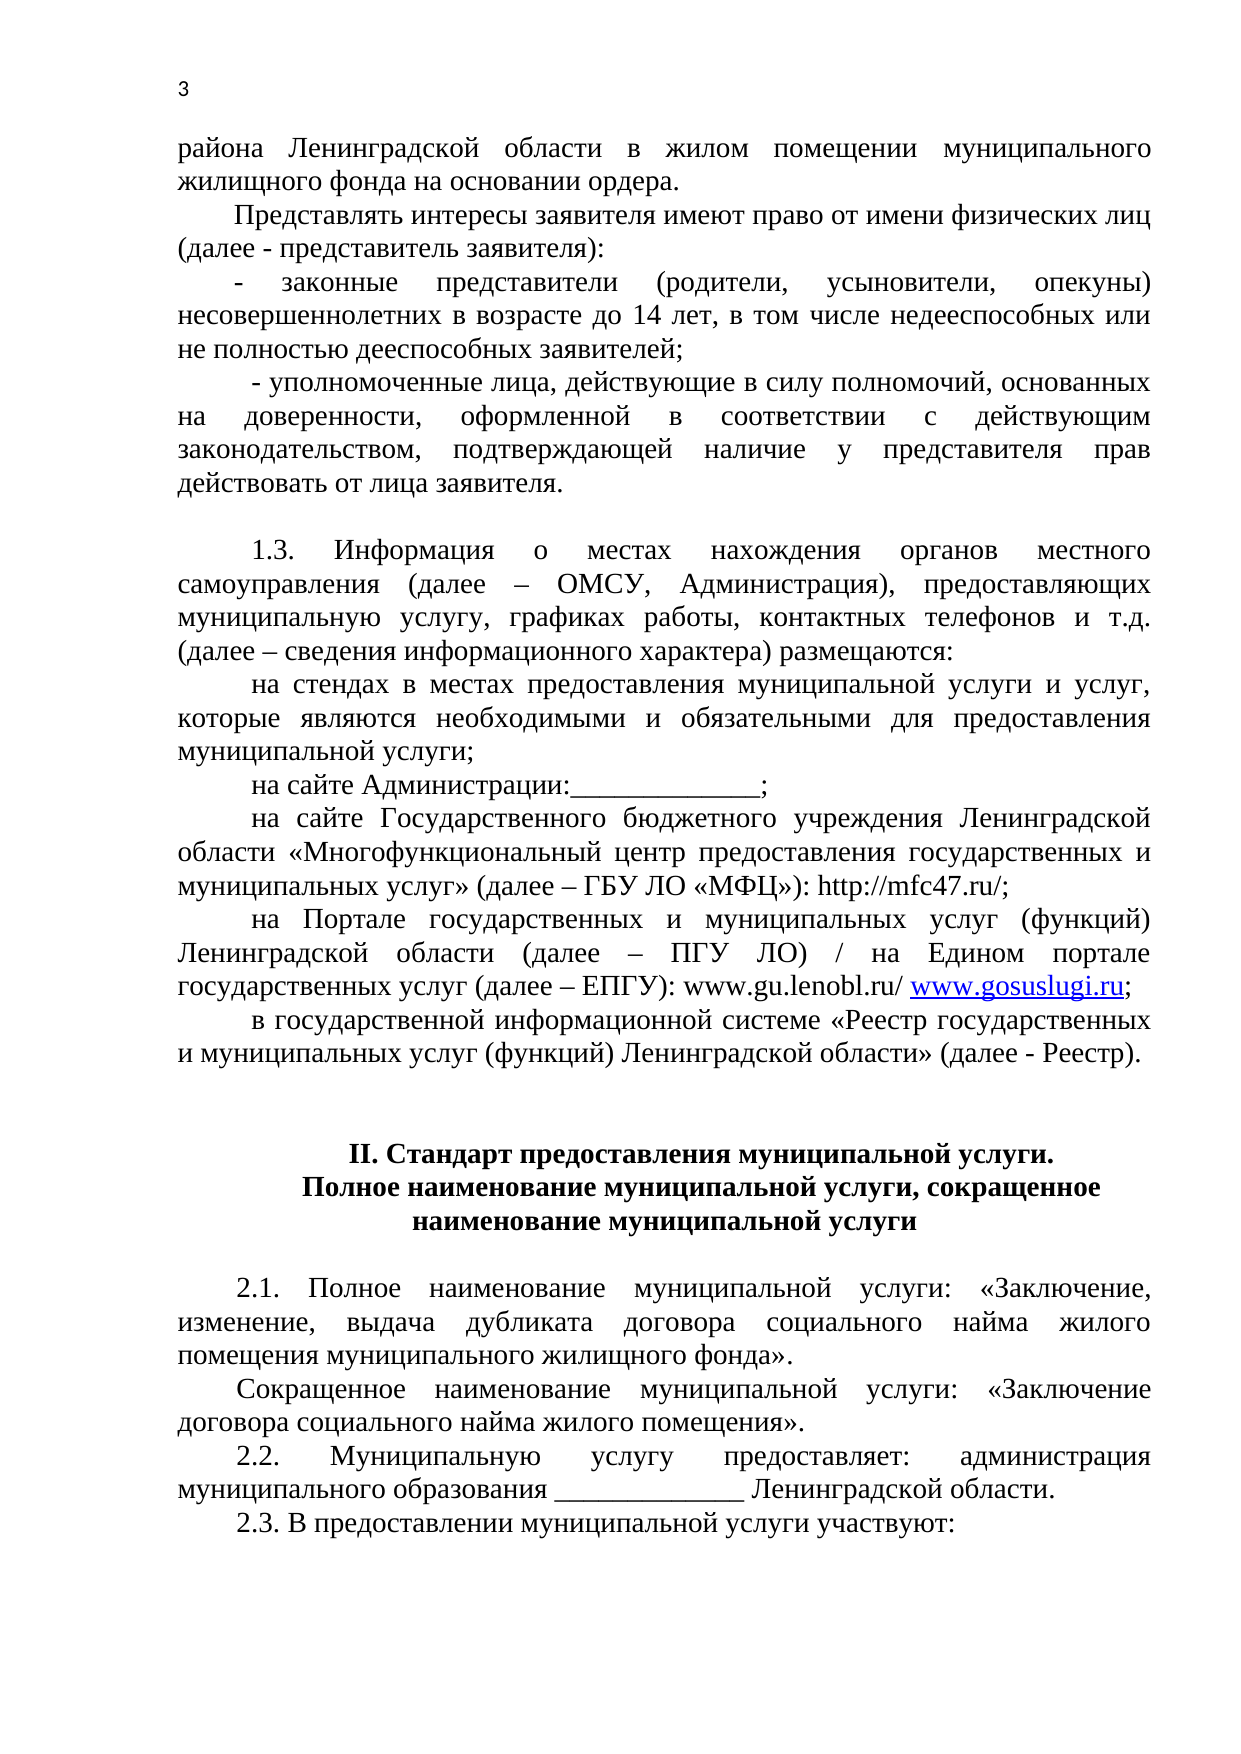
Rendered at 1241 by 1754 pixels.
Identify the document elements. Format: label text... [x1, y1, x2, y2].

text - законные представители (родители, усыновители, опекуны) несовершеннолетних в возрасте до 14 лет, в том числе недееспособных или не полностью дееспособных заявителей; [177, 264, 1152, 364]
text - уполномоченные лица, действующие в силу полномочий, основанных на доверенности, оформленной в соответствии с действующим законодательством, подтверждающей наличие у представителя прав действовать от лица заявителя. [177, 364, 1152, 499]
text Представлять интересы заявителя имеют право от имени физических лиц (далее - представитель заявителя): [177, 197, 1152, 264]
title 2.1. Полное наименование муниципальной услуги: «Заключение, изменение, выдача дубликата договора социального найма жилого помещения муниципального жилищного фонда». [177, 1270, 1152, 1371]
text на Портале государственных и муниципальных услуг (функций) Ленинградской области (далее – ПГУ ЛО) / на Едином портале государственных услуг (далее – ЕПГУ): www.gu.lenobl.ru/ www.gosuslugi.ru; [177, 901, 1152, 1002]
text на сайте Государственного бюджетного учреждения Ленинградской области «Многофункциональный центр предоставления государственных и муниципальных услуг» (далее – ГБУ ЛО «МФЦ»): http://mfc47.ru/; [177, 801, 1152, 901]
text Полное наименование муниципальной услуги, сокращенное наименование муниципальной услуги [177, 1169, 1152, 1237]
text 1.3. Информация о местах нахождения органов местного самоуправления (далее – ОМСУ, Администрация), предоставляющих муниципальную услугу, графиках работы, контактных телефонов и т.д. (далее – сведения информационного характера) размещаются: [177, 532, 1152, 666]
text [177, 130, 1152, 197]
text в государственной информационной системе «Реестр государственных и муниципальных услуг (функций) Ленинградской области» (далее - Реестр). [177, 1002, 1152, 1069]
text 2.2. Муниципальную услугу предоставляет: администрация муниципального образования _____________ Ленинградской области. [177, 1438, 1152, 1505]
text на сайте Администрации:_____________; [177, 767, 1152, 801]
text II. Стандарт предоставления муниципальной услуги. [177, 1136, 1152, 1169]
text 2.3. В предоставлении муниципальной услуги участвуют: [177, 1505, 1152, 1538]
text на стендах в местах предоставления муниципальной услуги и услуг, которые являются необходимыми и обязательными для предоставления муниципальной услуги; [177, 666, 1152, 767]
text Сокращенное наименование муниципальной услуги: «Заключение договора социального найма жилого помещения». [177, 1371, 1152, 1438]
